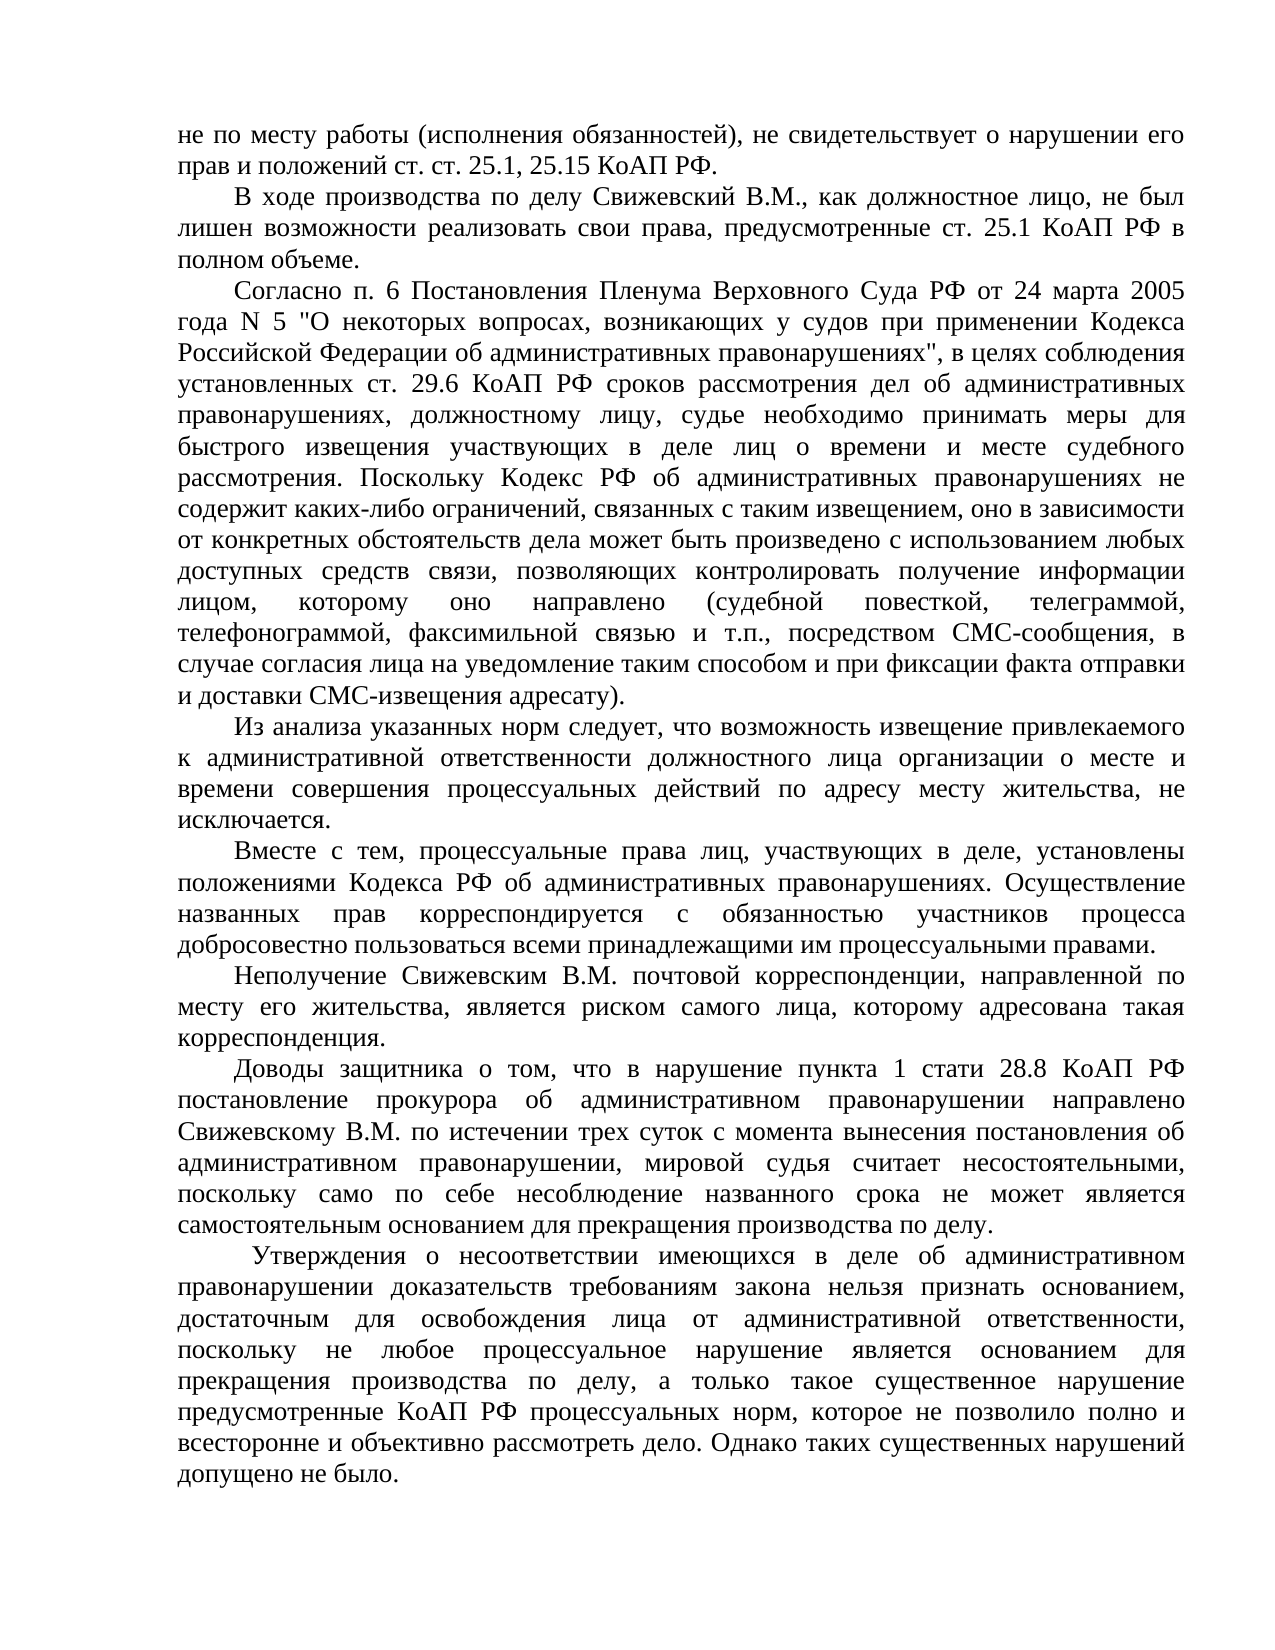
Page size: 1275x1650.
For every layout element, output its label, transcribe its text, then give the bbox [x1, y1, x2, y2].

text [177, 118, 1186, 180]
text Неполучение Свижевским В.М. почтовой корреспонденции, направленной по месту его жительства, является риском самого лица, которому адресована такая корреспонденция. [177, 959, 1186, 1052]
text Вместе с тем, процессуальные права лиц, участвующих в деле, установлены положениями Кодекса РФ об административных правонарушениях. Осуществление названных прав корреспондируется с обязанностью участников процесса добросовестно пользоваться всеми принадлежащими им процессуальными правами. [177, 834, 1186, 959]
text Утверждения о несоответствии имеющихся в деле об административном правонарушении доказательств требованиям закона нельзя признать основанием, достаточным для освобождения лица от административной ответственности, поскольку не любое процессуальное нарушение является основанием для прекращения производства по делу, а только такое существенное нарушение предусмотренные КоАП РФ процессуальных норм, которое не позволило полно и всесторонне и объективно рассмотреть дело. Однако таких существенных нарушений допущено не было. [177, 1239, 1186, 1488]
text В ходе производства по делу Свижевский В.М., как должностное лицо, не был лишен возможности реализовать свои права, предусмотренные ст. 25.1 КоАП РФ в полном объеме. [177, 180, 1186, 274]
text Из анализа указанных норм следует, что возможность извещение привлекаемого к административной ответственности должностного лица организации о месте и времени совершения процессуальных действий по адресу месту жительства, не исключается. [177, 710, 1186, 834]
text Доводы защитника о том, что в нарушение пункта 1 стати 28.8 КоАП РФ постановление прокурора об административном правонарушении направлено Свижевскому В.М. по истечении трех суток с момента вынесения постановления об административном правонарушении, мировой судья считает несостоятельными, поскольку само по себе несоблюдение названного срока не может является самостоятельным основанием для прекращения производства по делу. [177, 1052, 1186, 1239]
text Согласно п. 6 Постановления Пленума Верховного Суда РФ от 24 марта 2005 года N 5 "О некоторых вопросах, возникающих у судов при применении Кодекса Российской Федерации об административных правонарушениях", в целях соблюдения установленных ст. 29.6 КоАП РФ сроков рассмотрения дел об административных правонарушениях, должностному лицу, судье необходимо принимать меры для быстрого извещения участвующих в деле лиц о времени и месте судебного рассмотрения. Поскольку Кодекс РФ об административных правонарушениях не содержит каких-либо ограничений, связанных с таким извещением, оно в зависимости от конкретных обстоятельств дела может быть произведено с использованием любых доступных средств связи, позволяющих контролировать получение информации лицом, которому оно направлено (судебной повесткой, телеграммой, телефонограммой, факсимильной связью и т.п., посредством СМС-сообщения, в случае согласия лица на уведомление таким способом и при фиксации факта отправки и доставки СМС-извещения адресату). [177, 274, 1186, 710]
